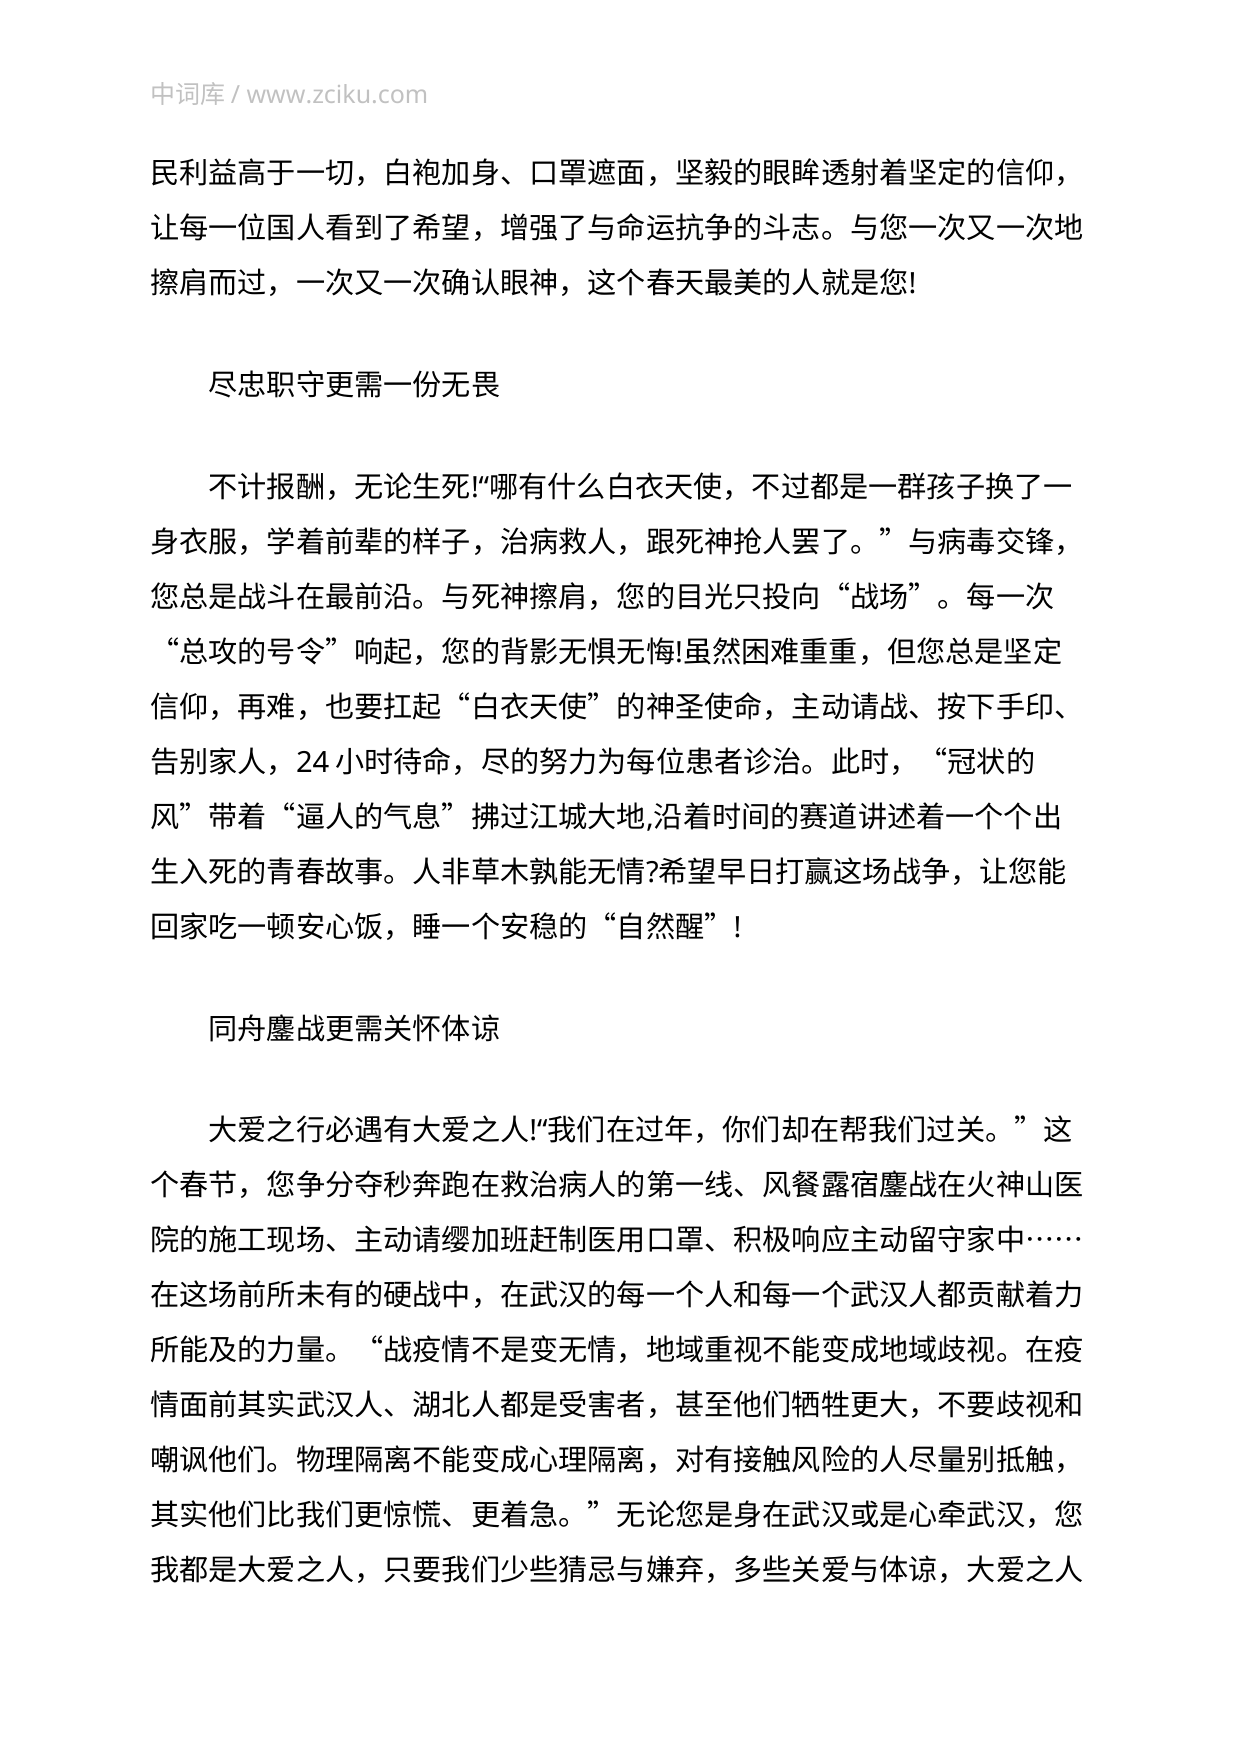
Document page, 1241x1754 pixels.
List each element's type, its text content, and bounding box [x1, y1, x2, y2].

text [150, 1107, 1090, 1588]
text 同舟鏖战更需关怀体谅 [150, 1005, 1090, 1047]
text 不计报酬，无论生死!“哪有什么白衣天使，不过都是一群孩子换了一身衣服，学着前辈的样子，治病救人，跟死神抢人罢了。”与病毒交锋，您总是战斗在最前沿。与死神擦肩，您的目光只投向“战场”。每一次“总攻的号令”响起，您的背影无惧无悔!虽然困难重重，但您总是坚定信仰，再难，也要扛起“白衣天使”的神圣使命，主动请战、按下手印、告别家人，24小时待命，尽的努力为每位患者诊治。此时，“冠状的风”带着“逼人的气息”拂过江城大地,沿着时间的赛道讲述着一个个出生入死的青春故事。人非草木孰能无情?希望早日打赢这场战争，让您能回家吃一顿安心饭，睡一个安稳的“自然醒”! [150, 463, 1090, 946]
text 尽忠职守更需一份无畏 [150, 362, 1090, 404]
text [150, 150, 1090, 302]
